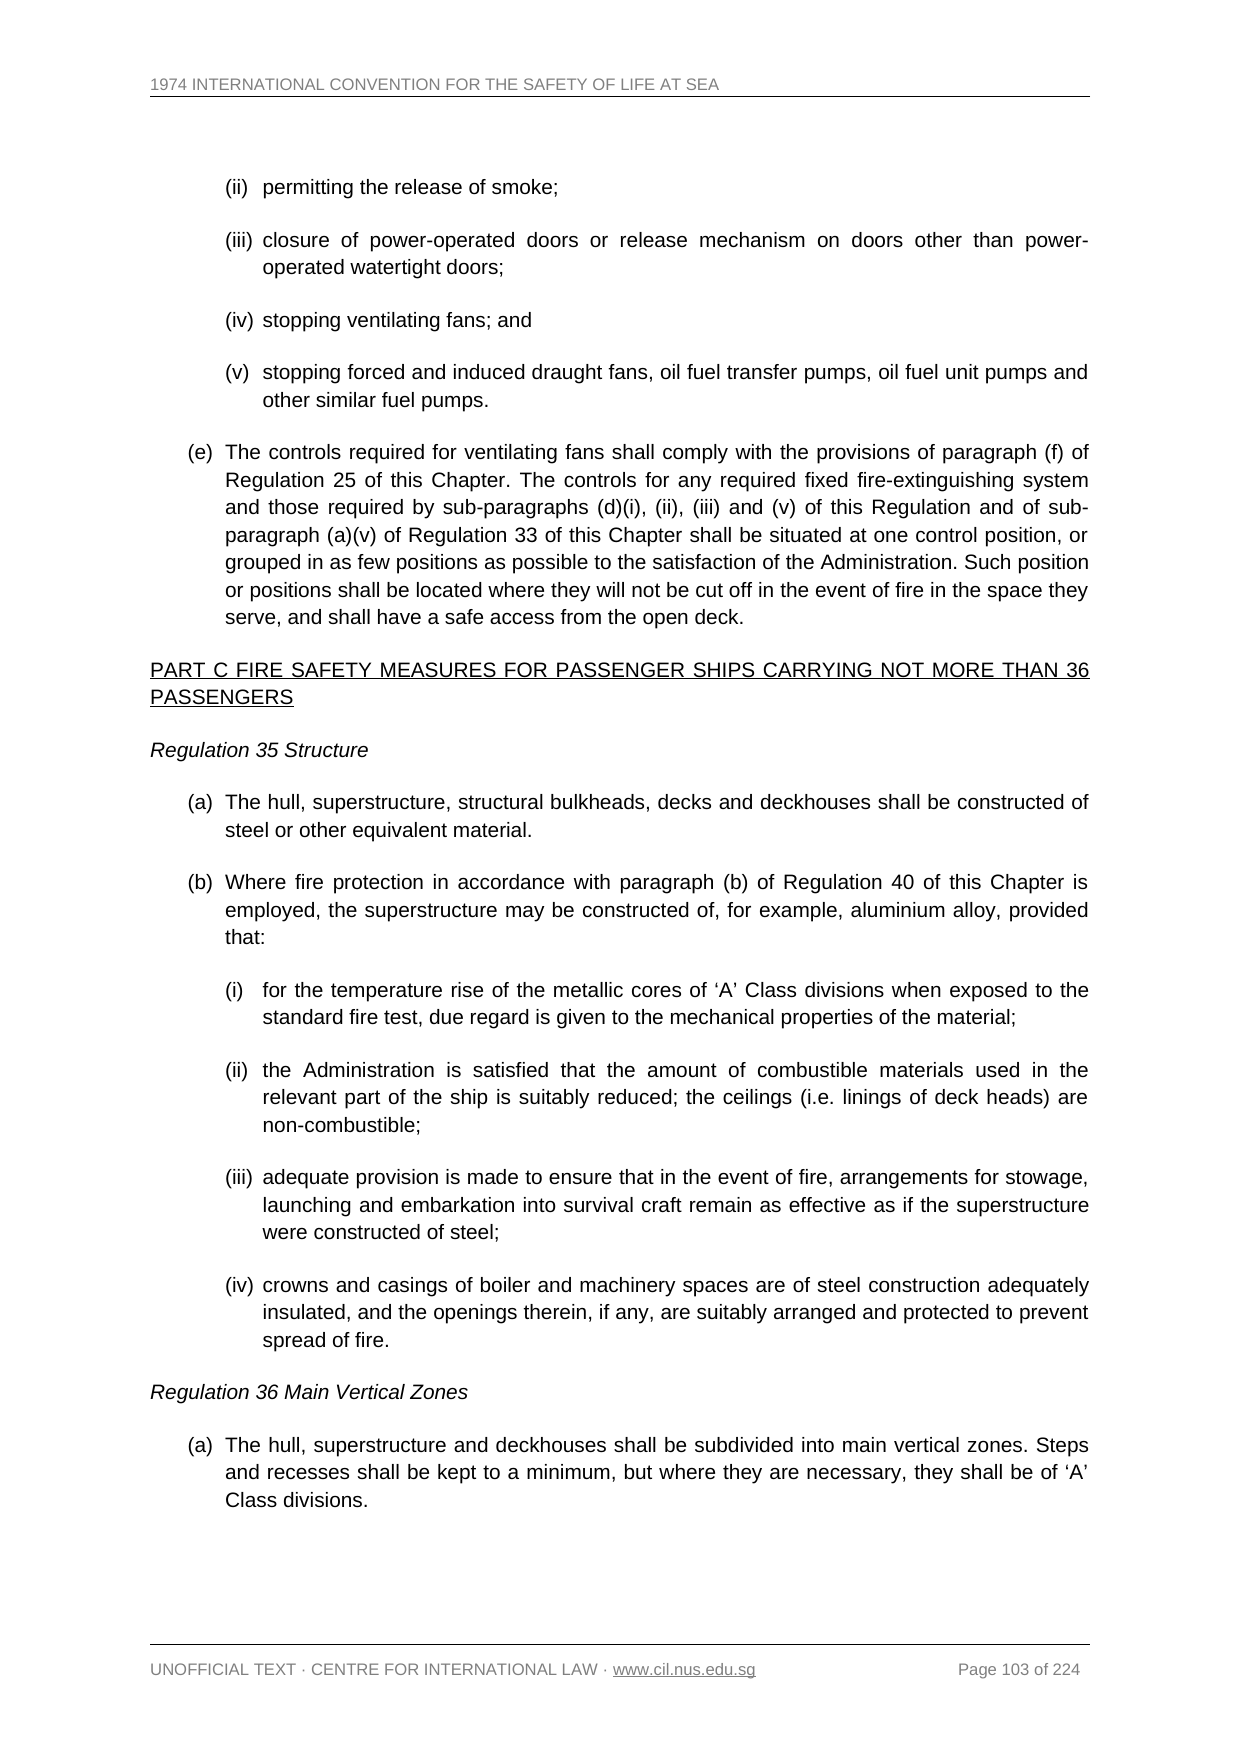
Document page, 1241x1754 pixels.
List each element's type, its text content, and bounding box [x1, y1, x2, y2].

subtitle PART C FIRE SAFETY MEASURES FOR PASSENGER SHIPS CARRYING NOT MORE THAN 36 PASSENGERS [150, 679, 1090, 709]
subtitle PART C FIRE SAFETY MEASURES FOR PASSENGER SHIPS CARRYING NOT MORE THAN 36 PASSENGERS [150, 657, 1090, 678]
list the Administration is satisfied that the amount of combustible materials used in the relevant part of the ship is suitably reduced; the ceilings (i.e. linings of deck heads) are non-combustible; [225, 1057, 1090, 1136]
list closure of power-operated doors or release mechanism on doors other than power-operated watertight doors; [225, 227, 1090, 279]
list The hull, superstructure, structural bulkheads, decks and deckhouses shall be constructed of steel or other equivalent material. [187, 790, 1090, 841]
list The controls required for ventilating fans shall comply with the provisions of paragraph (f) of Regulation 25 of this Chapter. The controls for any required fixed fire-extinguishing system and those required by sub-paragraphs (d)(i), (ii), (iii) and (v) of this Regulation and of sub-paragraph (a)(v) of Regulation 33 of this Chapter shall be situated at one control position, or grouped in as few positions as possible to the satisfaction of the Administration. Such position or positions shall be located where they will not be cut off in the event of fire in the space they serve, and shall have a safe access from the open deck. [187, 440, 1090, 629]
list crowns and casings of boiler and machinery spaces are of steel construction adequately insulated, and the openings therein, if any, are suitably arranged and protected to prevent spread of fire. [225, 1272, 1090, 1351]
list The hull, superstructure and deckhouses shall be subdivided into main vertical zones. Steps and recesses shall be kept to a minimum, but where they are necessary, they shall be of ‘A’ Class divisions. [187, 1432, 1090, 1511]
list for the temperature rise of the metallic cores of ‘A’ Class divisions when exposed to the standard fire test, due regard is given to the mechanical properties of the material; [225, 977, 1090, 1029]
list stopping ventilating fans; and [225, 307, 1090, 331]
text Regulation 36 Main Vertical Zones [150, 1380, 1090, 1404]
text Regulation 35 Structure [150, 737, 1090, 761]
list stopping forced and induced draught fans, oil fuel transfer pumps, oil fuel unit pumps and other similar fuel pumps. [225, 360, 1090, 411]
list Where fire protection in accordance with paragraph (b) of Regulation 40 of this Chapter is employed, the superstructure may be constructed of, for example, aluminium alloy, provided that: [187, 870, 1090, 949]
list adequate provision is made to ensure that in the event of fire, arrangements for stowage, launching and embarkation into survival craft remain as effective as if the superstructure were constructed of steel; [225, 1165, 1090, 1244]
list permitting the release of smoke; [225, 175, 1090, 199]
